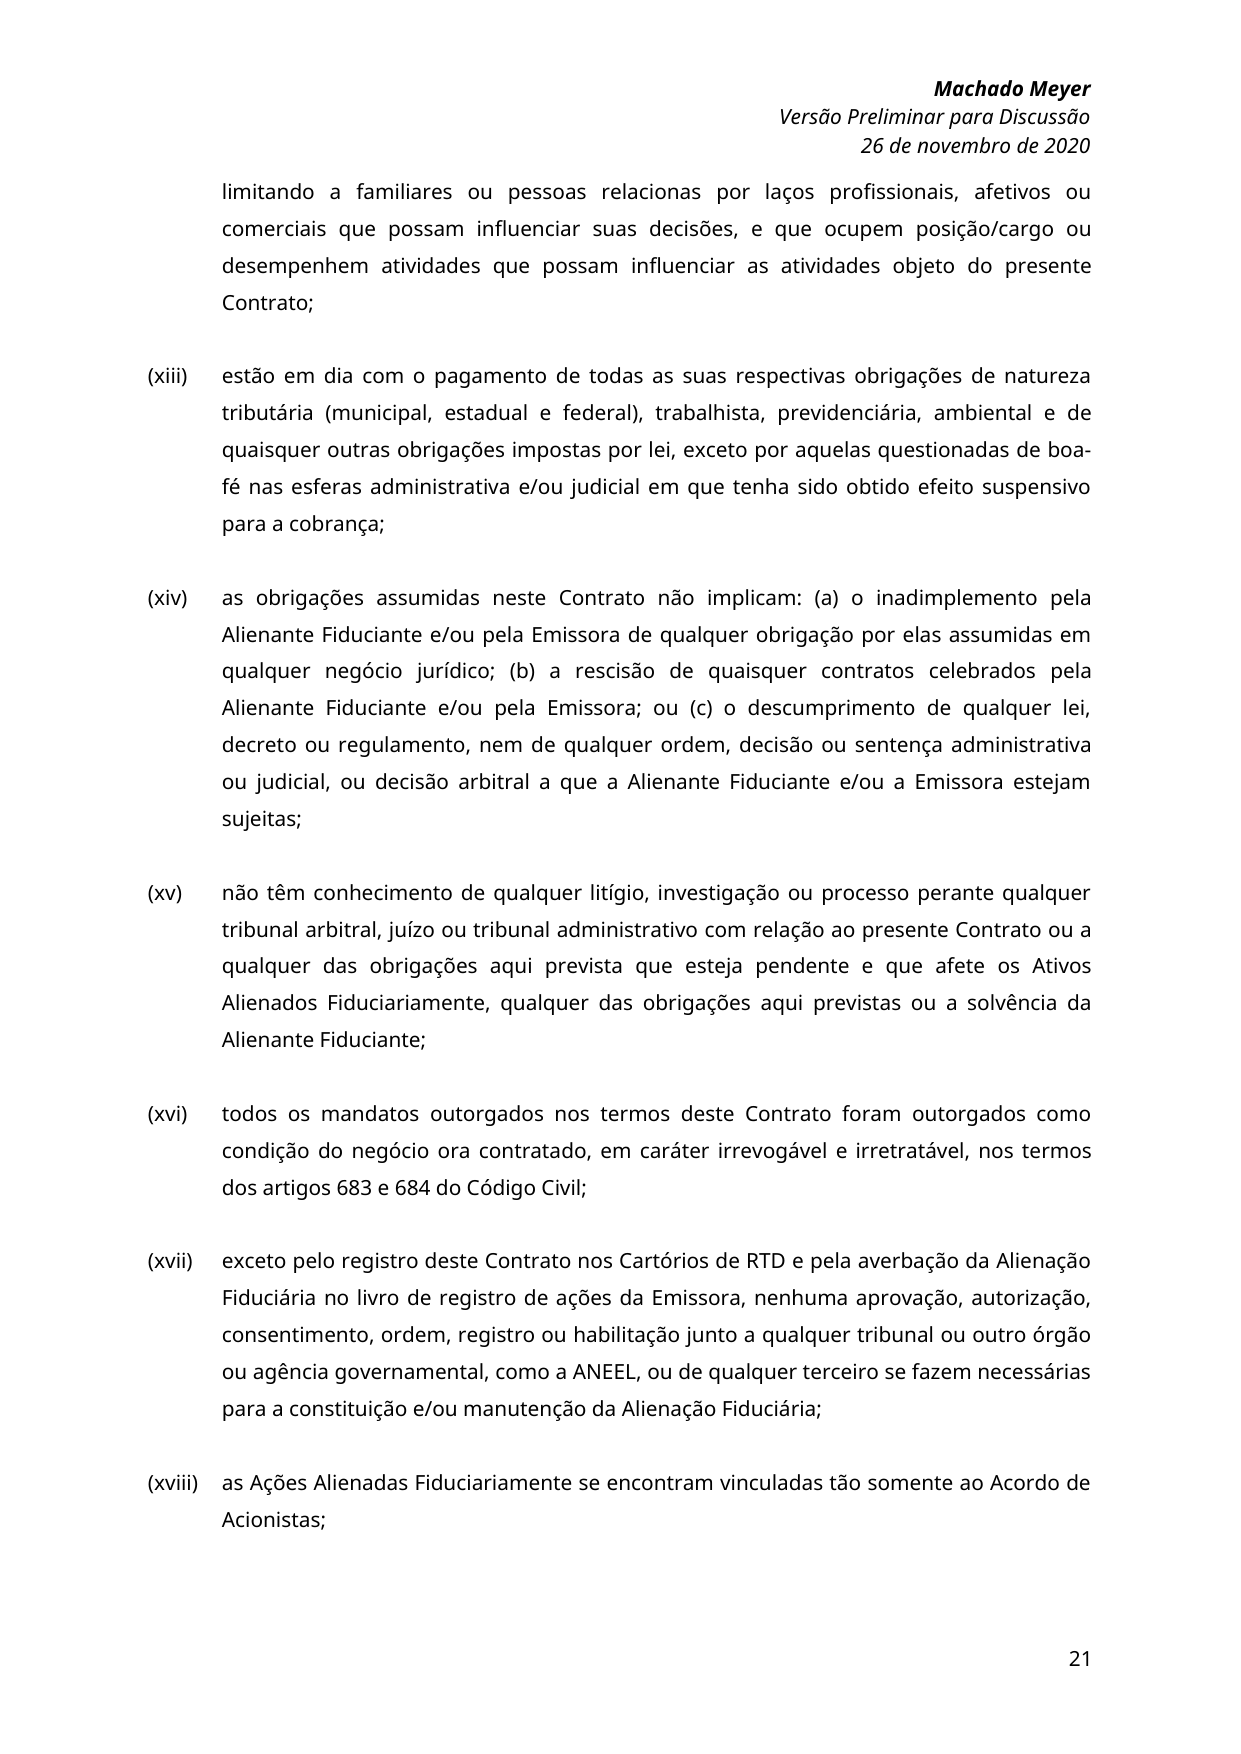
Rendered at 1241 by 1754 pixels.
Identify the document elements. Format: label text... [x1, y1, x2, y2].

list exceto pelo registro deste Contrato nos Cartórios de RTD e pela averbação da Alienação Fiduciária no livro de registro de ações da Emissora, nenhuma aprovação, autorização, consentimento, ordem, registro ou habilitação junto a qualquer tribunal ou outro órgão ou agência governamental, como a ANEEL, ou de qualquer terceiro se fazem necessárias para a constituição e/ou manutenção da Alienação Fiduciária; [148, 1247, 1092, 1422]
list todos os mandatos outorgados nos termos deste Contrato foram outorgados como condição do negócio ora contratado, em caráter irrevogável e irretratável, nos termos dos artigos 683 e 684 do Código Civil; [148, 1099, 1092, 1201]
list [148, 177, 1092, 316]
list as obrigações assumidas neste Contrato não implicam: (a) o inadimplemento pela Alienante Fiduciante e/ou pela Emissora de qualquer obrigação por elas assumidas em qualquer negócio jurídico; (b) a rescisão de quaisquer contratos celebrados pela Alienante Fiduciante e/ou pela Emissora; ou (c) o descumprimento de qualquer lei, decreto ou regulamento, nem de qualquer ordem, decisão ou sentença administrativa ou judicial, ou decisão arbitral a que a Alienante Fiduciante e/ou a Emissora estejam sujeitas; [148, 583, 1092, 832]
list as Ações Alienadas Fiduciariamente se encontram vinculadas tão somente ao Acordo de Acionistas; [148, 1468, 1092, 1533]
list estão em dia com o pagamento de todas as suas respectivas obrigações de natureza tributária (municipal, estadual e federal), trabalhista, previdenciária, ambiental e de quaisquer outras obrigações impostas por lei, exceto por aquelas questionadas de boa-fé nas esferas administrativa e/ou judicial em que tenha sido obtido efeito suspensivo para a cobrança; [148, 362, 1092, 537]
list não têm conhecimento de qualquer litígio, investigação ou processo perante qualquer tribunal arbitral, juízo ou tribunal administrativo com relação ao presente Contrato ou a qualquer das obrigações aqui prevista que esteja pendente e que afete os Ativos Alienados Fiduciariamente, qualquer das obrigações aqui previstas ou a solvência da Alienante Fiduciante; [148, 878, 1092, 1054]
